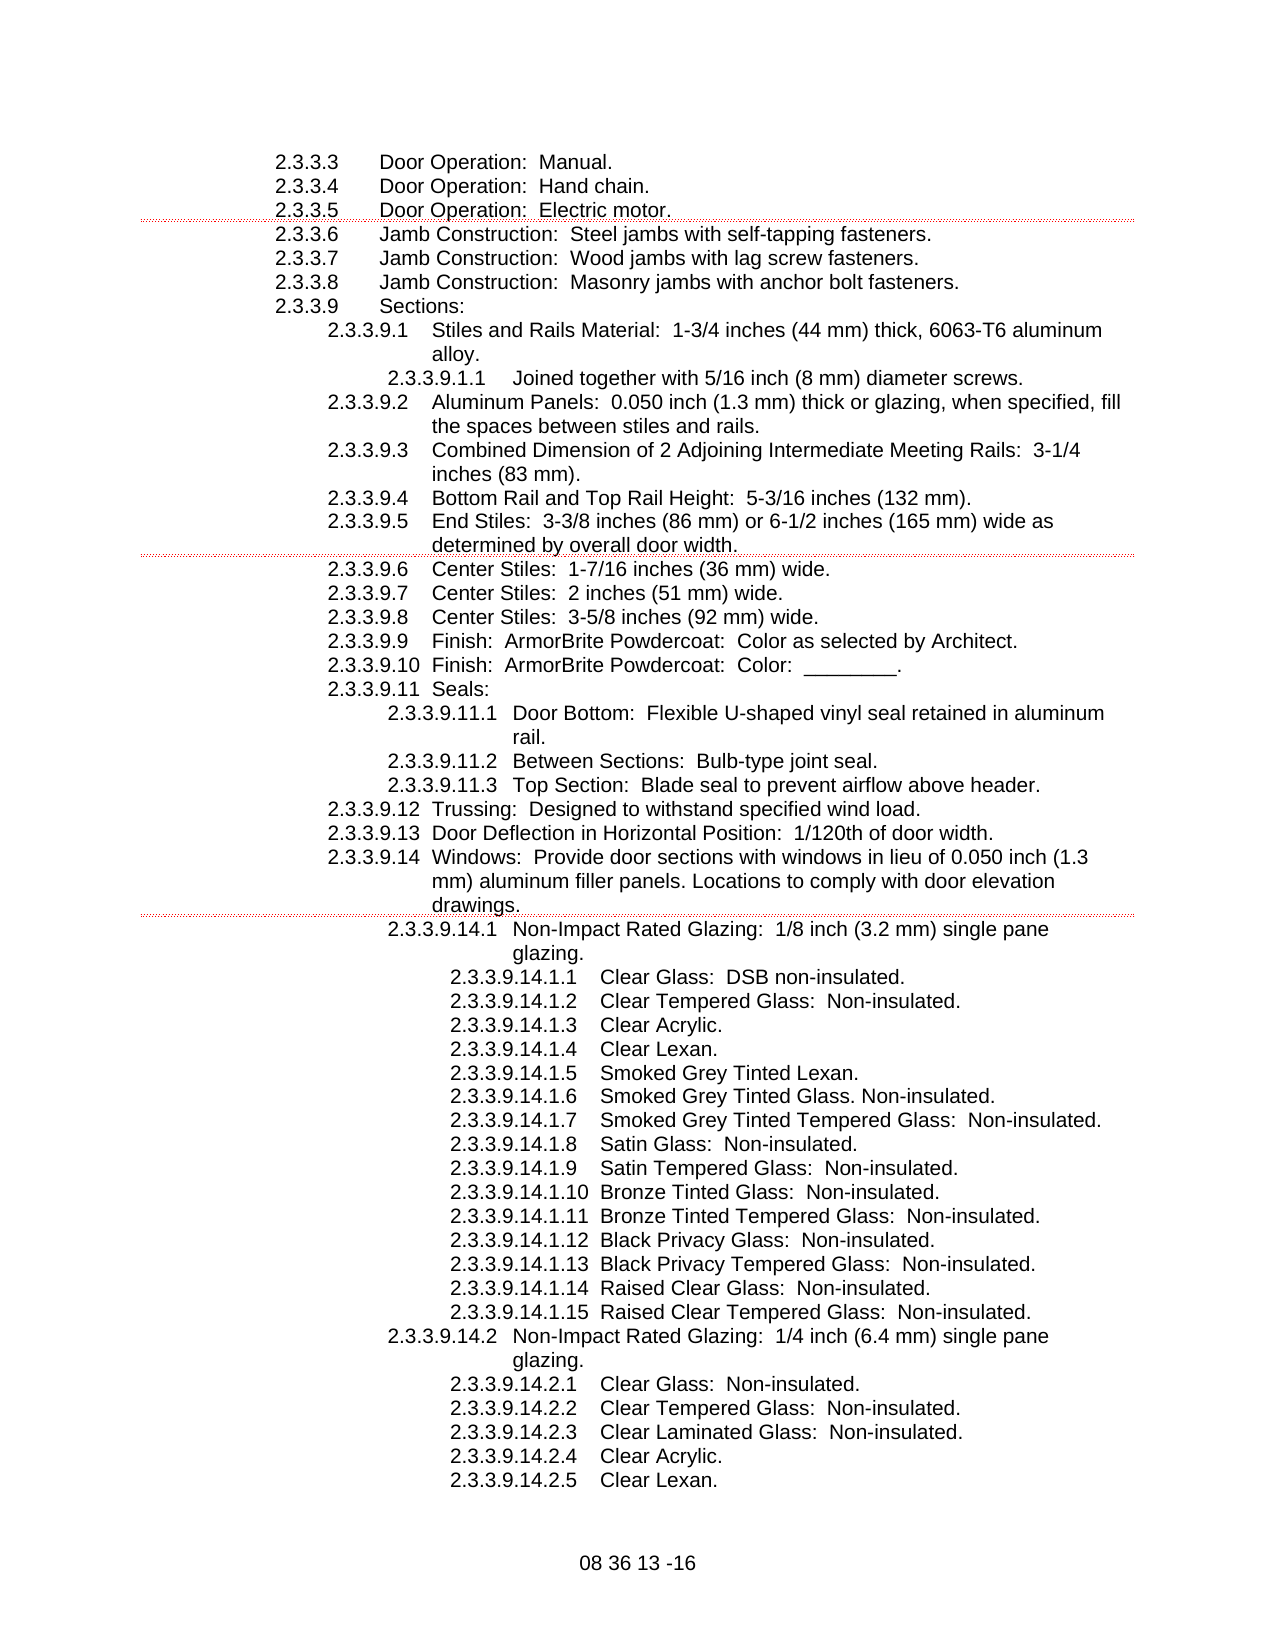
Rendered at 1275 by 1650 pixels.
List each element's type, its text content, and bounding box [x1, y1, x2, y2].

list Smoked Grey Tinted Glass. Non-insulated. [450, 1084, 1125, 1108]
list Door Operation: Hand chain. [275, 174, 1125, 198]
list Seals: [327, 677, 1125, 701]
list Jamb Construction: Masonry jambs with anchor bolt fasteners. [275, 270, 1125, 294]
list Jamb Construction: Wood jambs with lag screw fasteners. [275, 246, 1125, 270]
list Sections: [275, 294, 1125, 318]
list Center Stiles: 3-5/8 inches (92 mm) wide. [327, 605, 1125, 629]
list Non-Impact Rated Glazing: 1/4 inch (6.4 mm) single pane glazing. [387, 1324, 1125, 1372]
list Smoked Grey Tinted Tempered Glass: Non-insulated. [450, 1108, 1125, 1132]
list Finish: ArmorBrite Powdercoat: Color as selected by Architect. [327, 629, 1125, 653]
list Bronze Tinted Tempered Glass: Non-insulated. [450, 1204, 1125, 1228]
list Door Deflection in Horizontal Position: 1/120th of door width. [327, 821, 1125, 845]
list Bronze Tinted Glass: Non-insulated. [450, 1180, 1125, 1204]
list Combined Dimension of 2 Adjoining Intermediate Meeting Rails: 3-1/4 inches (83 mm). [327, 437, 1125, 485]
list Door Operation: Electric motor. [275, 198, 1125, 222]
list Aluminum Panels: 0.050 inch (1.3 mm) thick or glazing, when specified, fill the spaces between stiles and rails. [327, 389, 1125, 437]
list Clear Tempered Glass: Non-insulated. [450, 988, 1125, 1012]
list Joined together with 5/16 inch (8 mm) diameter screws. [387, 366, 1125, 389]
list Black Privacy Glass: Non-insulated. [450, 1228, 1125, 1252]
list Door Operation: Manual. [275, 150, 1125, 174]
list Stiles and Rails Material: 1-3/4 inches (44 mm) thick, 6063-T6 aluminum alloy. [327, 318, 1125, 366]
list Clear Glass: DSB non-insulated. [450, 964, 1125, 988]
list Between Sections: Bulb-type joint seal. [387, 749, 1125, 773]
list Clear Lexan. [450, 1468, 1125, 1492]
list Non-Impact Rated Glazing: 1/8 inch (3.2 mm) single pane glazing. [387, 917, 1125, 964]
list Center Stiles: 2 inches (51 mm) wide. [327, 581, 1125, 605]
list Satin Glass: Non-insulated. [450, 1132, 1125, 1156]
list Trussing: Designed to withstand specified wind load. [327, 797, 1125, 821]
list End Stiles: 3-3/8 inches (86 mm) or 6-1/2 inches (165 mm) wide as determined by overall door width. [327, 509, 1125, 557]
list Finish: ArmorBrite Powdercoat: Color: ________. [327, 653, 1125, 677]
list Door Bottom: Flexible U-shaped vinyl seal retained in aluminum rail. [387, 701, 1125, 749]
list Clear Glass: Non-insulated. [450, 1372, 1125, 1396]
list Bottom Rail and Top Rail Height: 5-3/16 inches (132 mm). [327, 485, 1125, 509]
list Windows: Provide door sections with windows in lieu of 0.050 inch (1.3 mm) aluminum filler panels. Locations to comply with door elevation drawings. [327, 845, 1125, 917]
list Black Privacy Tempered Glass: Non-insulated. [450, 1252, 1125, 1276]
list Raised Clear Tempered Glass: Non-insulated. [450, 1300, 1125, 1324]
list Clear Lexan. [450, 1036, 1125, 1060]
list Smoked Grey Tinted Lexan. [450, 1060, 1125, 1084]
list Raised Clear Glass: Non-insulated. [450, 1276, 1125, 1300]
list Clear Acrylic. [450, 1012, 1125, 1036]
list Clear Tempered Glass: Non-insulated. [450, 1396, 1125, 1420]
list Center Stiles: 1-7/16 inches (36 mm) wide. [327, 557, 1125, 581]
list Clear Acrylic. [450, 1444, 1125, 1468]
list Top Section: Blade seal to prevent airflow above header. [387, 773, 1125, 797]
list Clear Laminated Glass: Non-insulated. [450, 1420, 1125, 1444]
list Satin Tempered Glass: Non-insulated. [450, 1156, 1125, 1180]
list Jamb Construction: Steel jambs with self-tapping fasteners. [275, 222, 1125, 246]
